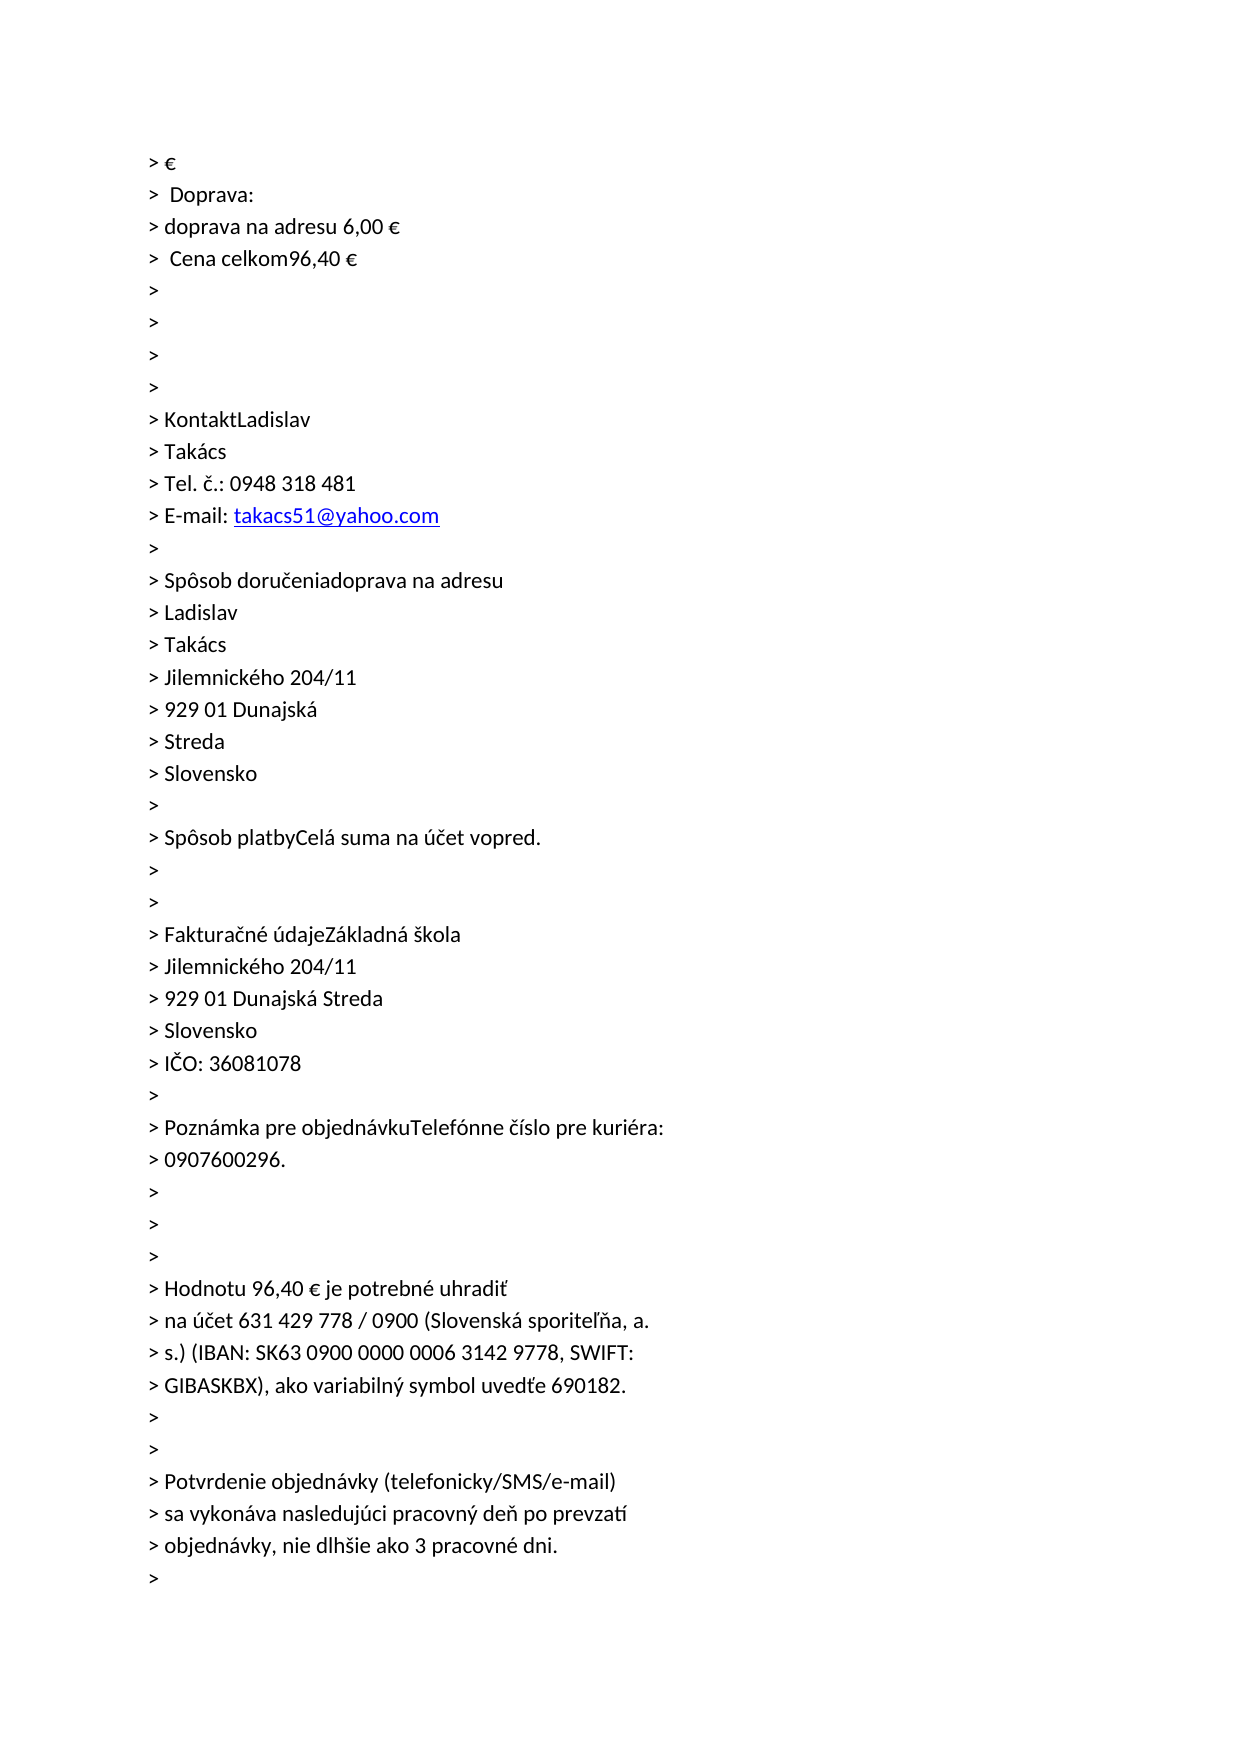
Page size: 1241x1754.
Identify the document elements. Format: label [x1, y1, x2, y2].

text [148, 148, 1093, 1592]
